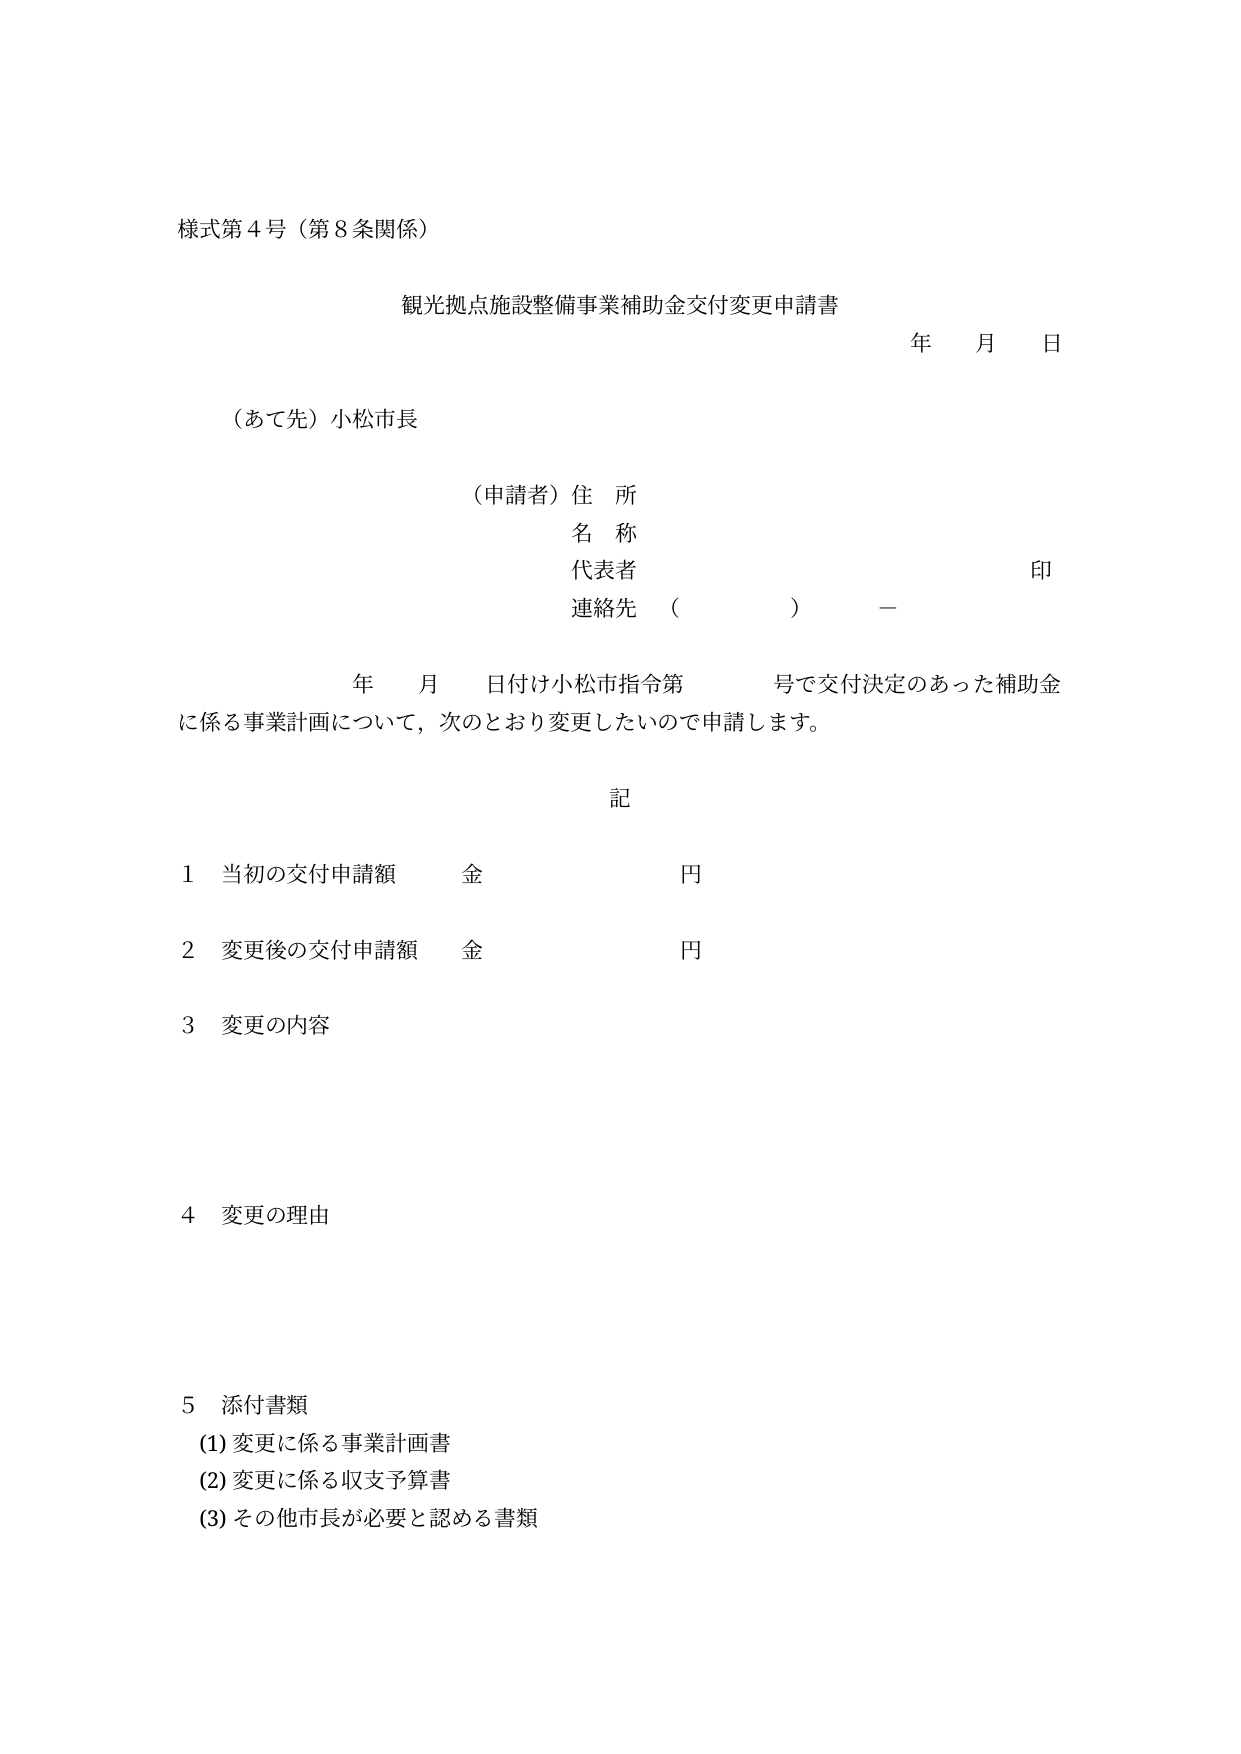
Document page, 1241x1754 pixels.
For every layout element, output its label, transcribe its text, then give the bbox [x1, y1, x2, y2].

text ２ 変更後の交付申請額 金 円 [177, 930, 1063, 968]
text 連絡先 （ ） － [177, 588, 1063, 626]
text １ 当初の交付申請額 金 円 [177, 854, 1063, 892]
text 代表者 印 [177, 551, 1063, 588]
text 年 月 日付け小松市指令第 号で交付決定のあった補助金に係る事業計画について，次のとおり変更したいので申請します。 [177, 664, 1063, 740]
text ５ 添付書類 [177, 1385, 1063, 1423]
text (1) 変更に係る事業計画書 [177, 1423, 1063, 1461]
text 名 称 [177, 513, 1063, 551]
text (3) その他市長が必要と認める書類 [177, 1498, 1063, 1536]
text ４ 変更の理由 [177, 1195, 1063, 1233]
text （申請者）住 所 [177, 475, 1063, 513]
text 様式第４号（第８条関係） [177, 209, 1063, 247]
text （あて先）小松市長 [177, 399, 1063, 437]
text 観光拠点施設整備事業補助金交付変更申請書 [177, 285, 1063, 323]
text ３ 変更の内容 [177, 1006, 1063, 1043]
text (2) 変更に係る収支予算書 [177, 1461, 1063, 1498]
text 年 月 日 [177, 323, 1063, 361]
text 記 [177, 778, 1063, 816]
